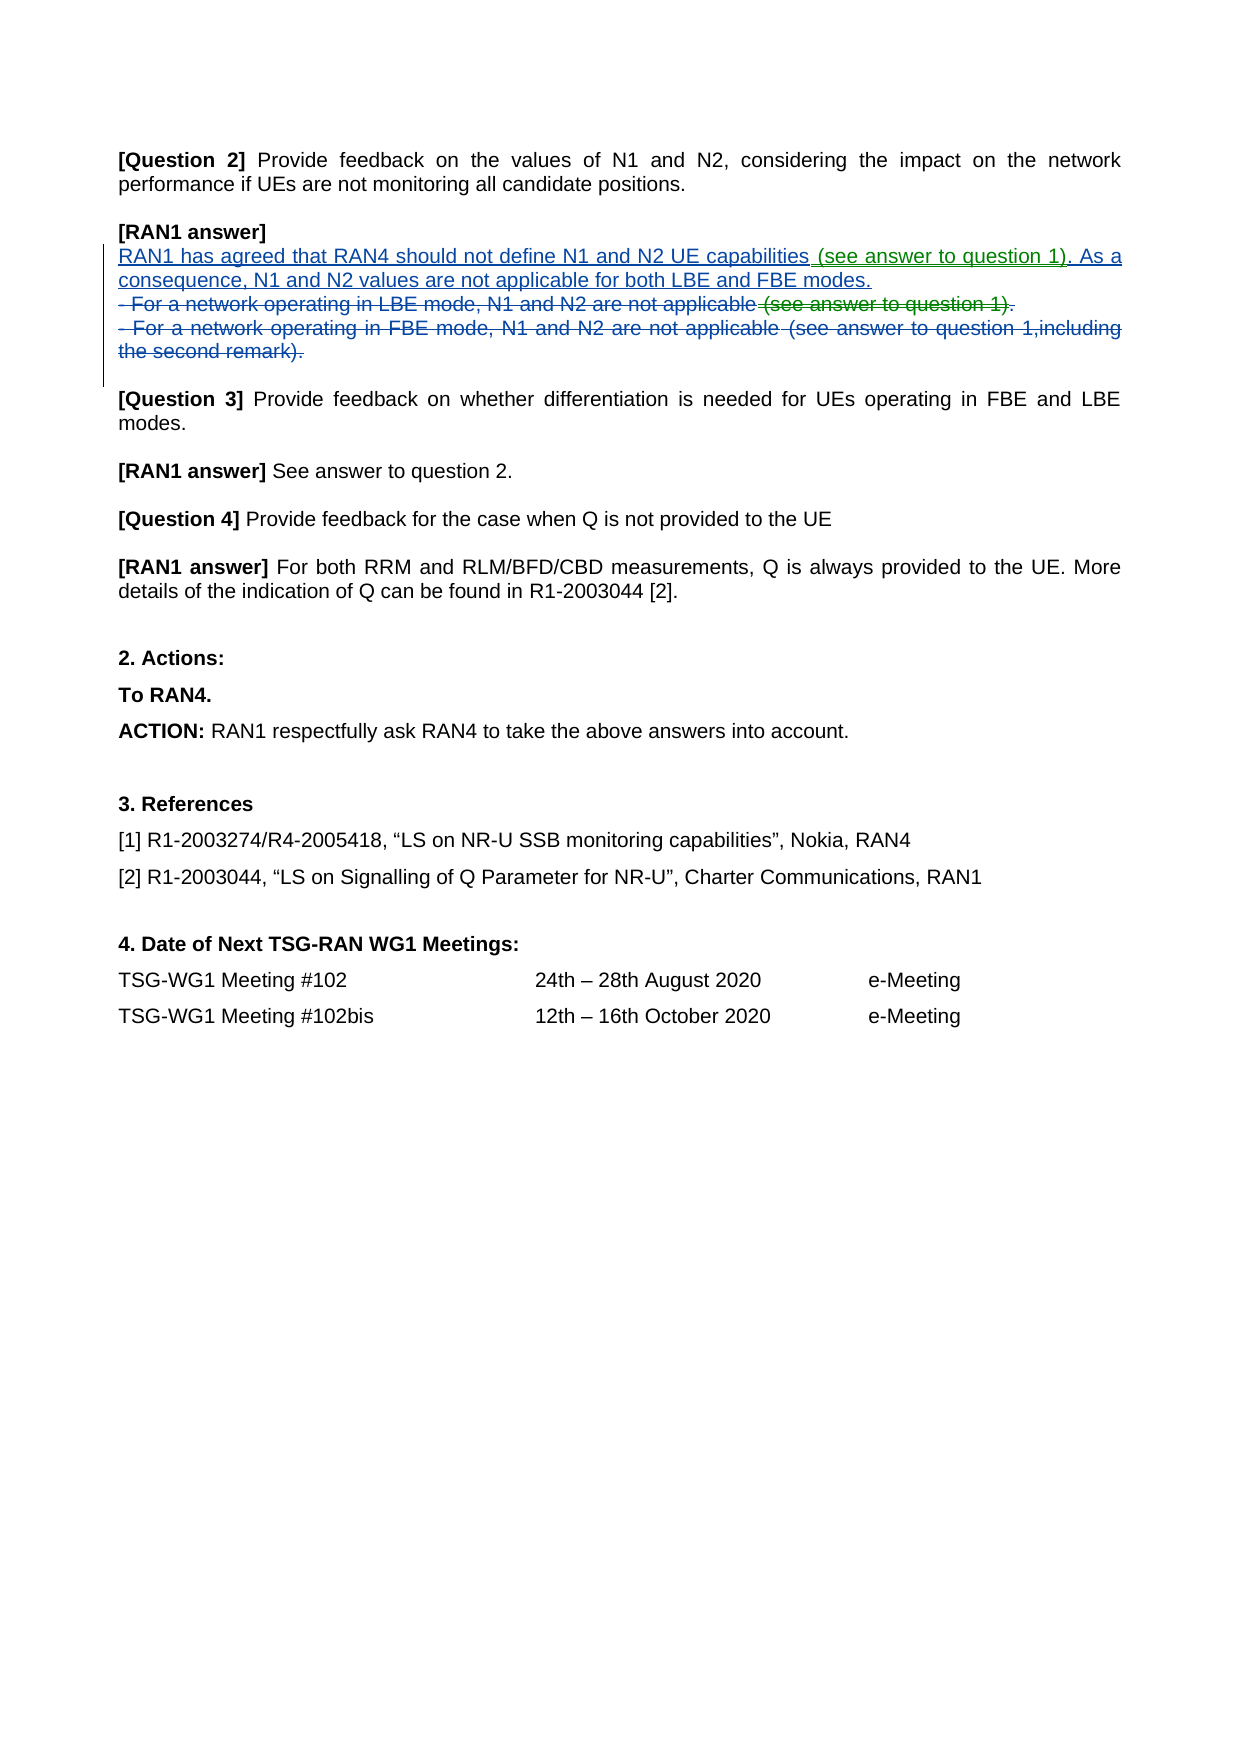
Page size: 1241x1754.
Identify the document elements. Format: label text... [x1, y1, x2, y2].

text TSG-WG1 Meeting #102 24th – 28th August 2020 e-Meeting [118, 968, 1122, 992]
text 4. Date of Next TSG-RAN WG1 Meetings: [118, 931, 1122, 955]
text [RAN1 answer] For both RRM and RLM/BFD/CBD measurements, Q is always provided to the UE. More details of the indication of Q can be found in R1-2003044 [2]. [118, 555, 1122, 603]
text [RAN1 answer] [118, 219, 1122, 243]
text To RAN4. [118, 682, 1122, 706]
text 3. References [118, 792, 1122, 816]
text TSG-WG1 Meeting #102bis 12th – 16th October 2020 e-Meeting [118, 1004, 1122, 1028]
text 2. Actions: [118, 646, 1122, 670]
text [Question 3] Provide feedback on whether differentiation is needed for UEs operating in FBE and LBE modes. [118, 387, 1122, 435]
text [RAN1 answer] See answer to question 2. [118, 459, 1122, 483]
text [1] R1-2003274/R4-2005418, “LS on NR-U SSB monitoring capabilities”, Nokia, RAN4 [118, 828, 1122, 852]
text [2] R1-2003044, “LS on Signalling of Q Parameter for NR-U”, Charter Communications, RAN1 [118, 865, 1122, 889]
text [Question 4] Provide feedback for the case when Q is not provided to the UE [118, 507, 1122, 531]
text [Question 2] Provide feedback on the values of N1 and N2, considering the impact on the network performance if UEs are not monitoring all candidate positions. [118, 148, 1122, 196]
text ACTION: RAN1 respectfully ask RAN4 to take the above answers into account. [118, 719, 1122, 743]
